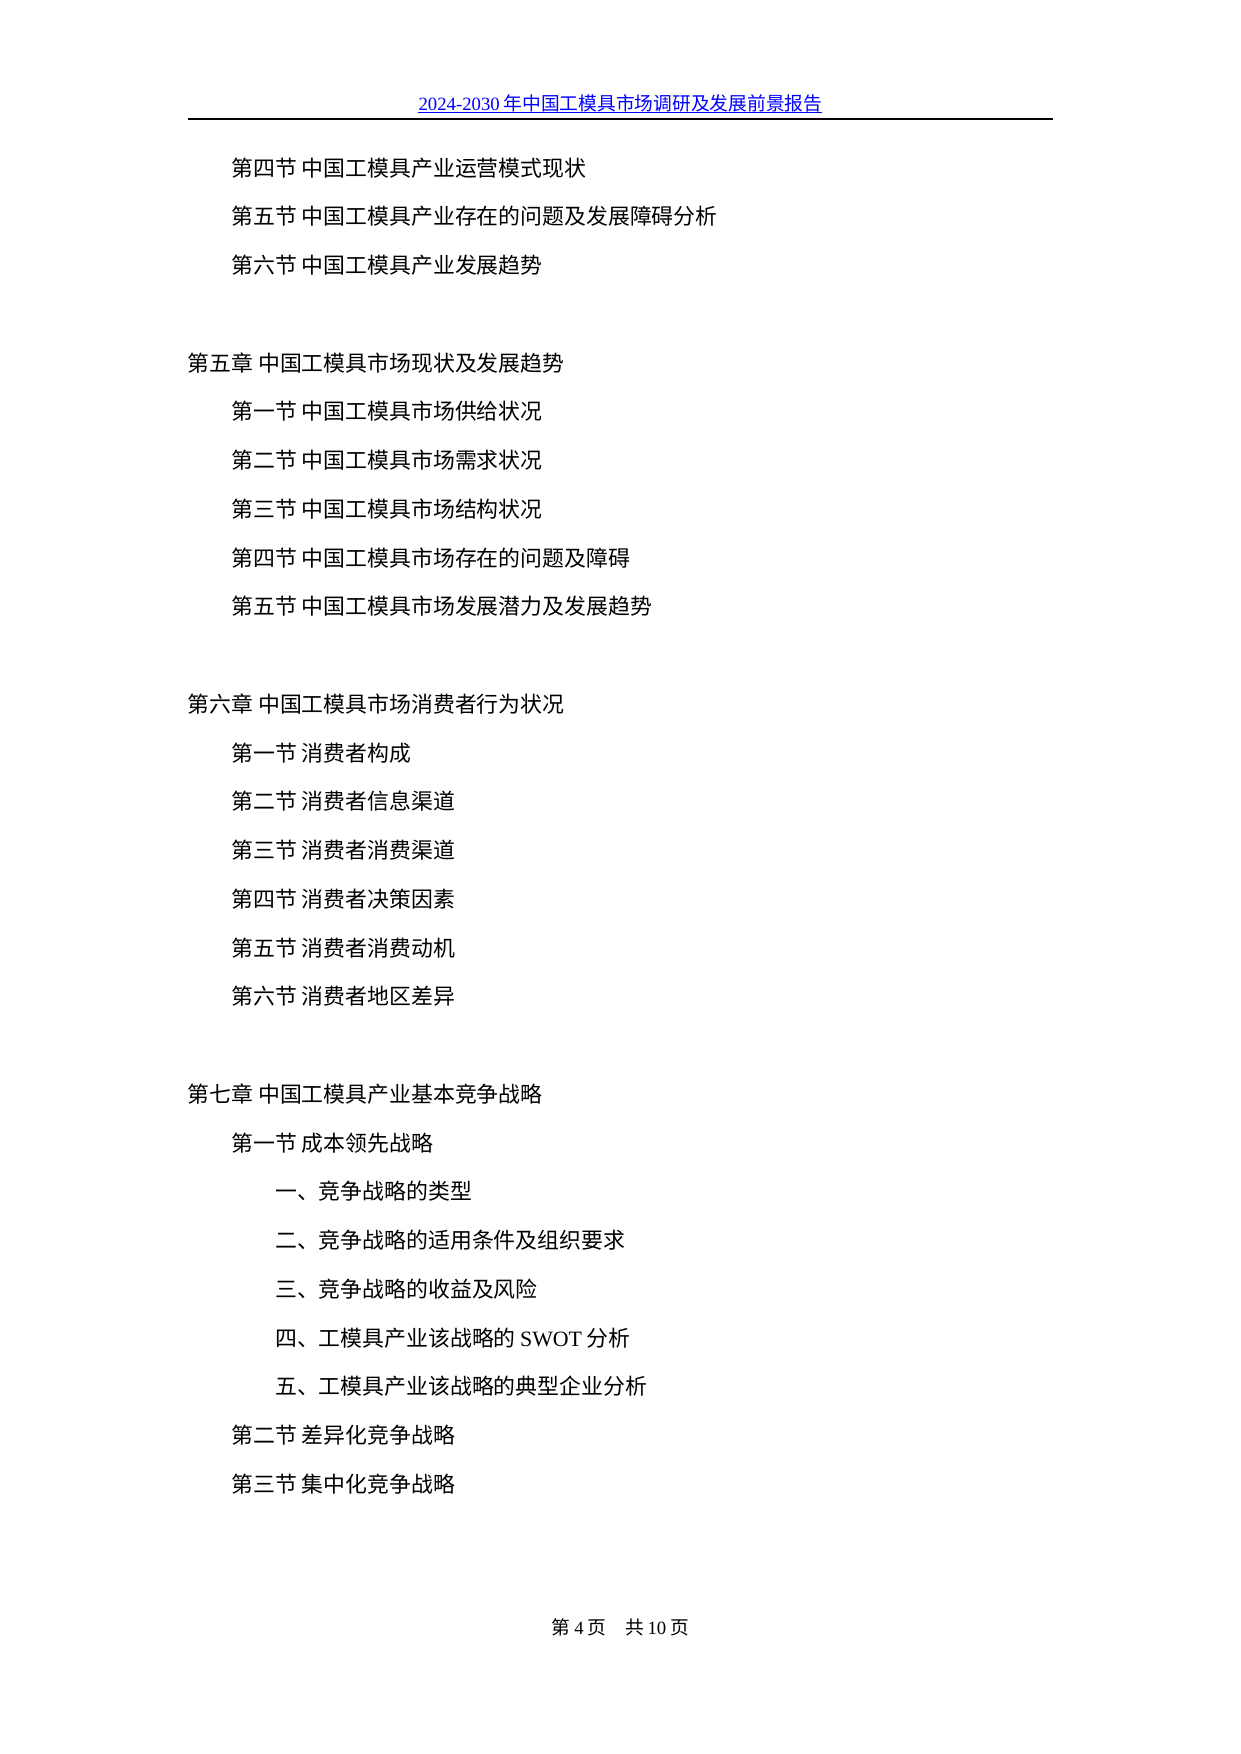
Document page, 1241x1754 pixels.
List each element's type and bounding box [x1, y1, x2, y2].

text [187, 150, 1053, 1499]
